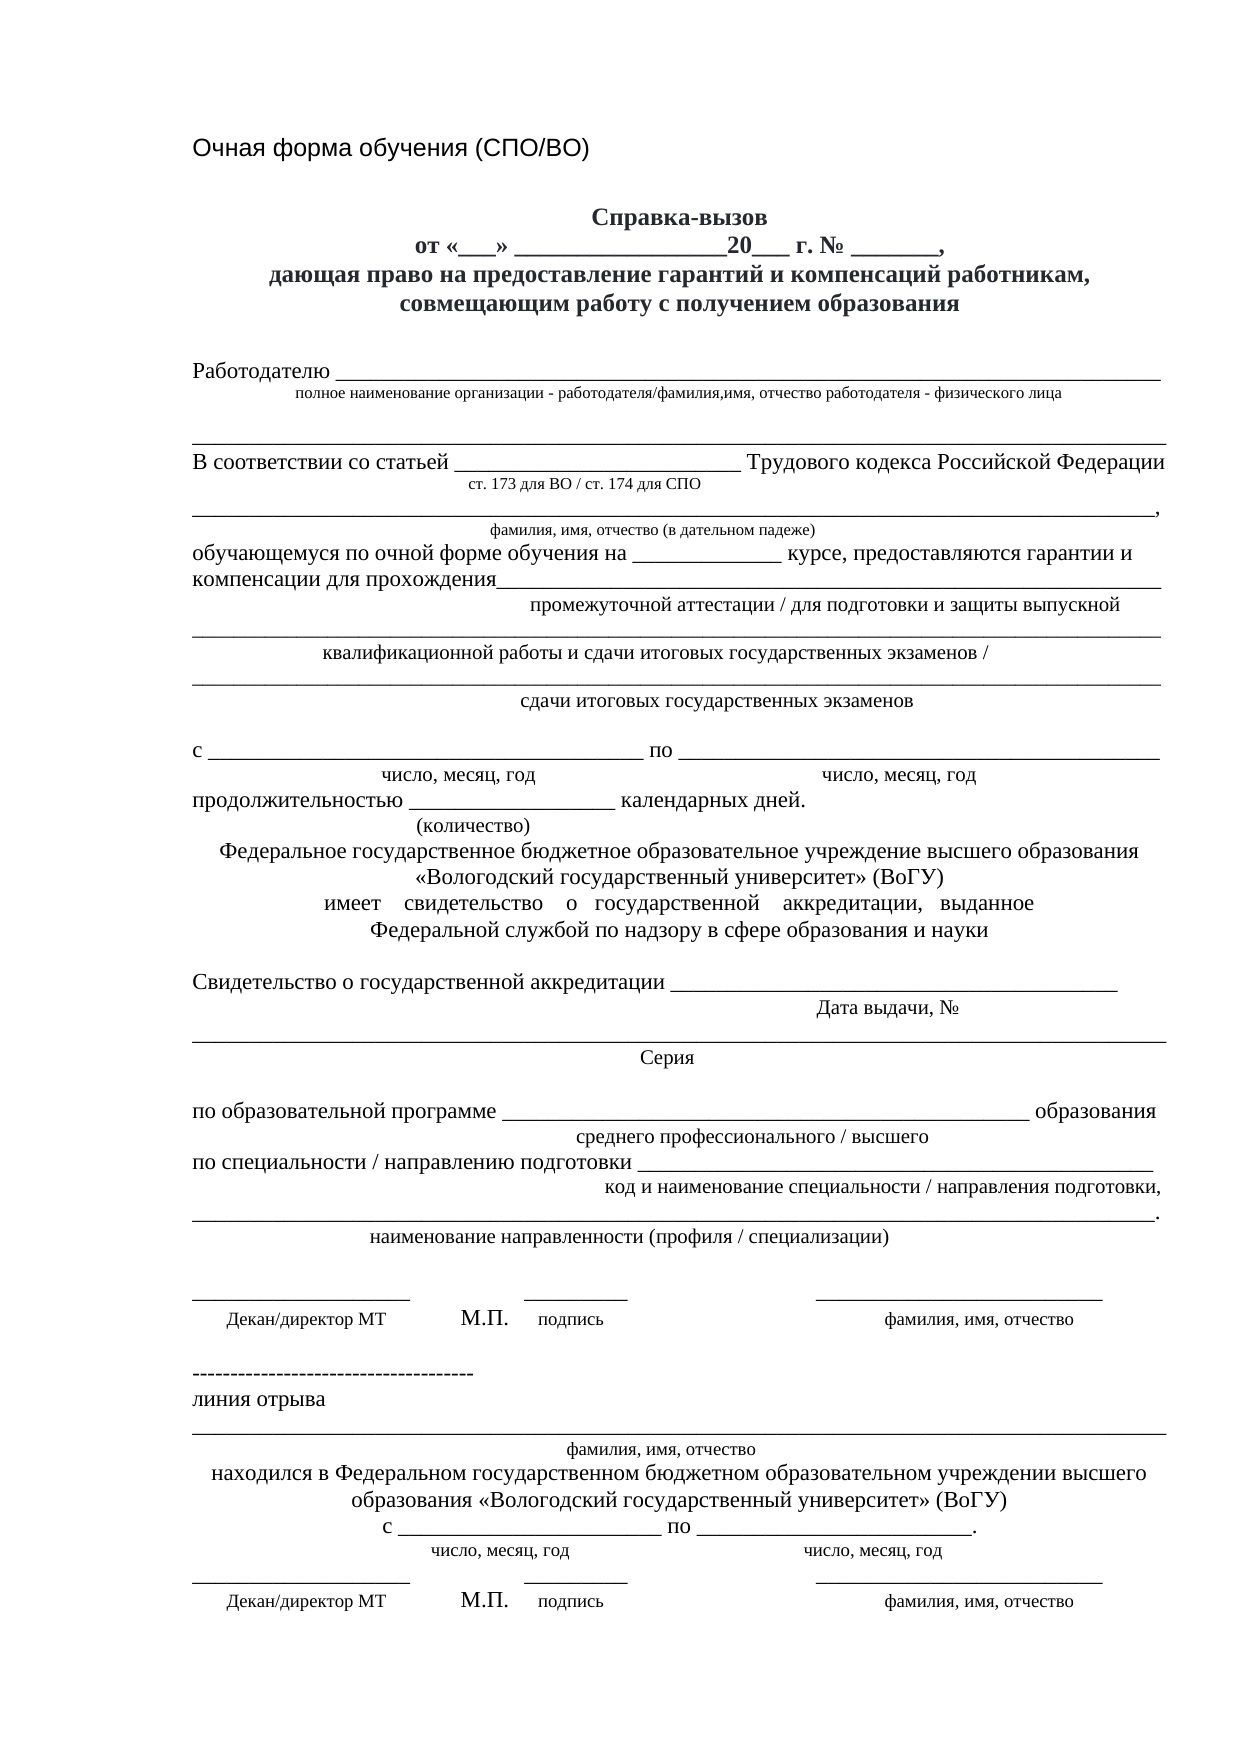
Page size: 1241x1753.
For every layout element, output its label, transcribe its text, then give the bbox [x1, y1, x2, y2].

text среднего профессионального / высшего [192, 1124, 1167, 1148]
text _____________________________________________________________________________________________ [192, 616, 1167, 639]
text полное наименование организации - работодателя/фамилия,имя, отчество работодателя - физического лица [192, 383, 1167, 402]
text сдачи итоговых государственных экзаменов [192, 688, 1167, 712]
text с ______________________________________ по __________________________________________ [192, 736, 1167, 762]
text Декан/директор МТ М.П. подпись фамилия, имя, отчество [192, 1586, 1167, 1613]
text обучающемуся по очной форме обучения на _____________ курсе, предоставляются гарантии и компенсации для прохождения__________________________________________________________ [192, 539, 1167, 591]
text _____________________________________________________________________________________ [192, 421, 1167, 448]
text Справка-вызов от «___» _________________20___ г. № _______, дающая право на предоставление гарантий и компенсаций работникам, совмещающим работу с получением образования [192, 202, 1167, 317]
text по образовательной программе ______________________________________________ образования [192, 1097, 1167, 1124]
text фамилия, имя, отчество (в дательном падеже) [192, 519, 1167, 539]
text по специальности / направлению подготовки _____________________________________________ [192, 1148, 1167, 1174]
text ___________________ _________ _________________________ [192, 1560, 1167, 1586]
text ___________________ _________ _________________________ [192, 1277, 1167, 1304]
text «Вологодский государственный университет» (ВоГУ) [192, 863, 1167, 889]
text находился в Федеральном государственном бюджетном образовательном учреждении высшего образования «Вологодский государственный университет» (ВоГУ) [192, 1459, 1167, 1512]
text Дата выдачи, № [192, 995, 1167, 1019]
text Свидетельство о государственной аккредитации _______________________________________ [192, 968, 1167, 995]
text Федеральное государственное бюджетное образовательное учреждение высшего образования [192, 837, 1167, 863]
text ____________________________________________________________________________________, [192, 493, 1167, 519]
text наименование направленности (профиля / специализации) [192, 1224, 1167, 1248]
text (количество) [192, 813, 1167, 837]
text продолжительностью __________________ календарных дней. [192, 786, 1167, 813]
text Очная форма обучения (СПО/ВО) [192, 133, 1167, 162]
text число, месяц, год число, месяц, год [192, 762, 1167, 786]
text код и наименование специальности / направления подготовки, [192, 1174, 1167, 1198]
text линия отрыва [192, 1385, 1167, 1411]
text ------------------------------------- [192, 1359, 1167, 1385]
text В соответствии со статьей _________________________ Трудового кодекса Российской Федерации [192, 448, 1167, 474]
text промежуточной аттестации / для подготовки и защиты выпускной [192, 591, 1167, 616]
text Серия [192, 1045, 1167, 1069]
text число, месяц, год число, месяц, год [192, 1538, 1167, 1560]
text ____________________________________________________________________________________. [192, 1198, 1167, 1224]
text _____________________________________________________________________________________ [192, 1019, 1167, 1045]
text ст. 173 для ВО / ст. 174 для СПО [192, 474, 1167, 493]
text Работодателю ________________________________________________________________________ [192, 357, 1167, 383]
text Федеральной службой по надзору в сфере образования и науки [192, 916, 1167, 942]
text с _______________________ по ________________________. [192, 1512, 1167, 1538]
text квалификационной работы и сдачи итоговых государственных экзаменов / _____________________________________________________________________________________________ [192, 639, 1167, 688]
text фамилия, имя, отчество [192, 1438, 1167, 1459]
text Декан/директор МТ М.П. подпись фамилия, имя, отчество [192, 1304, 1167, 1330]
text имеет свидетельство о государственной аккредитации, выданное [192, 889, 1167, 916]
text _____________________________________________________________________________________ [192, 1411, 1167, 1438]
